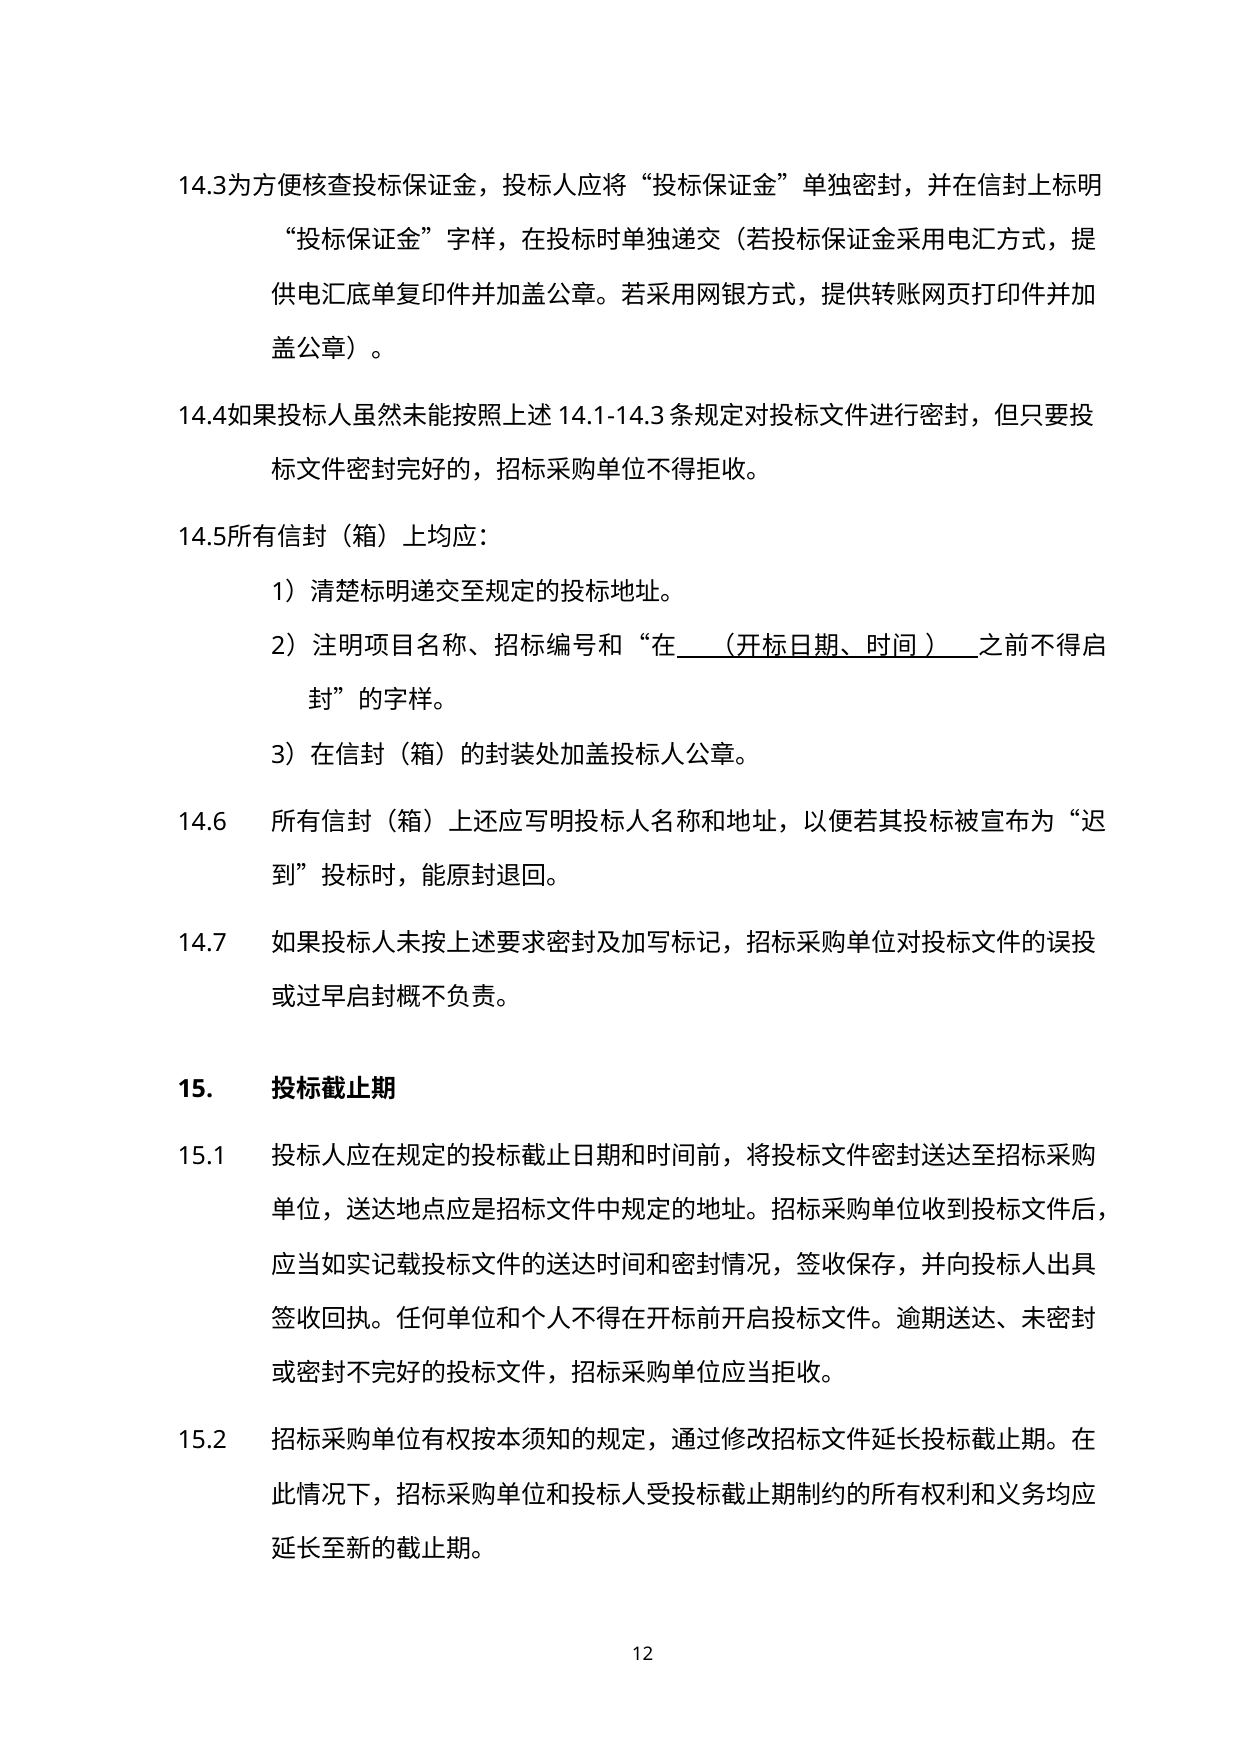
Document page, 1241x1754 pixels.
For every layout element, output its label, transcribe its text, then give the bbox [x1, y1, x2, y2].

text 2）注明项目名称、招标编号和“在 （开标日期、时间 ） 之前不得启封”的字样。 [271, 625, 1107, 716]
text 1）清楚标明递交至规定的投标地址。 [246, 571, 1107, 607]
text 14.4 如果投标人虽然未能按照上述14.1-14.3条规定对投标文件进行密封，但只要投标文件密封完好的，招标采购单位不得拒收。 [177, 395, 1107, 486]
text 14.3 为方便核查投标保证金，投标人应将“投标保证金”单独密封，并在信封上标明 “投标保证金”字样，在投标时单独递交（若投标保证金采用电汇方式，提供电汇底单复印件并加盖公章。若采用网银方式，提供转账网页打印件并加盖公章）。 [177, 165, 1107, 365]
text 14.6 所有信封（箱）上还应写明投标人名称和地址，以便若其投标被宣布为“迟到”投标时，能原封退回。 [177, 801, 1107, 892]
text 14.7 如果投标人未按上述要求密封及加写标记，招标采购单位对投标文件的误投或过早启封概不负责。 [177, 922, 1107, 1013]
text 3）在信封（箱）的封装处加盖投标人公章。 [271, 734, 1107, 770]
text 14.5 所有信封（箱）上均应： [177, 517, 1107, 553]
text 15.1 投标人应在规定的投标截止日期和时间前，将投标文件密封送达至招标采购单位，送达地点应是招标文件中规定的地址。招标采购单位收到投标文件后，应当如实记载投标文件的送达时间和密封情况，签收保存，并向投标人出具签收回执。任何单位和个人不得在开标前开启投标文件。逾期送达、未密封或密封不完好的投标文件，招标采购单位应当拒收。 [177, 1135, 1107, 1389]
subtitle 15. 投标截止期 [177, 1068, 1107, 1105]
text 15.2 招标采购单位有权按本须知的规定，通过修改招标文件延长投标截止期。在此情况下，招标采购单位和投标人受投标截止期制约的所有权利和义务均应延长至新的截止期。 [177, 1420, 1107, 1565]
